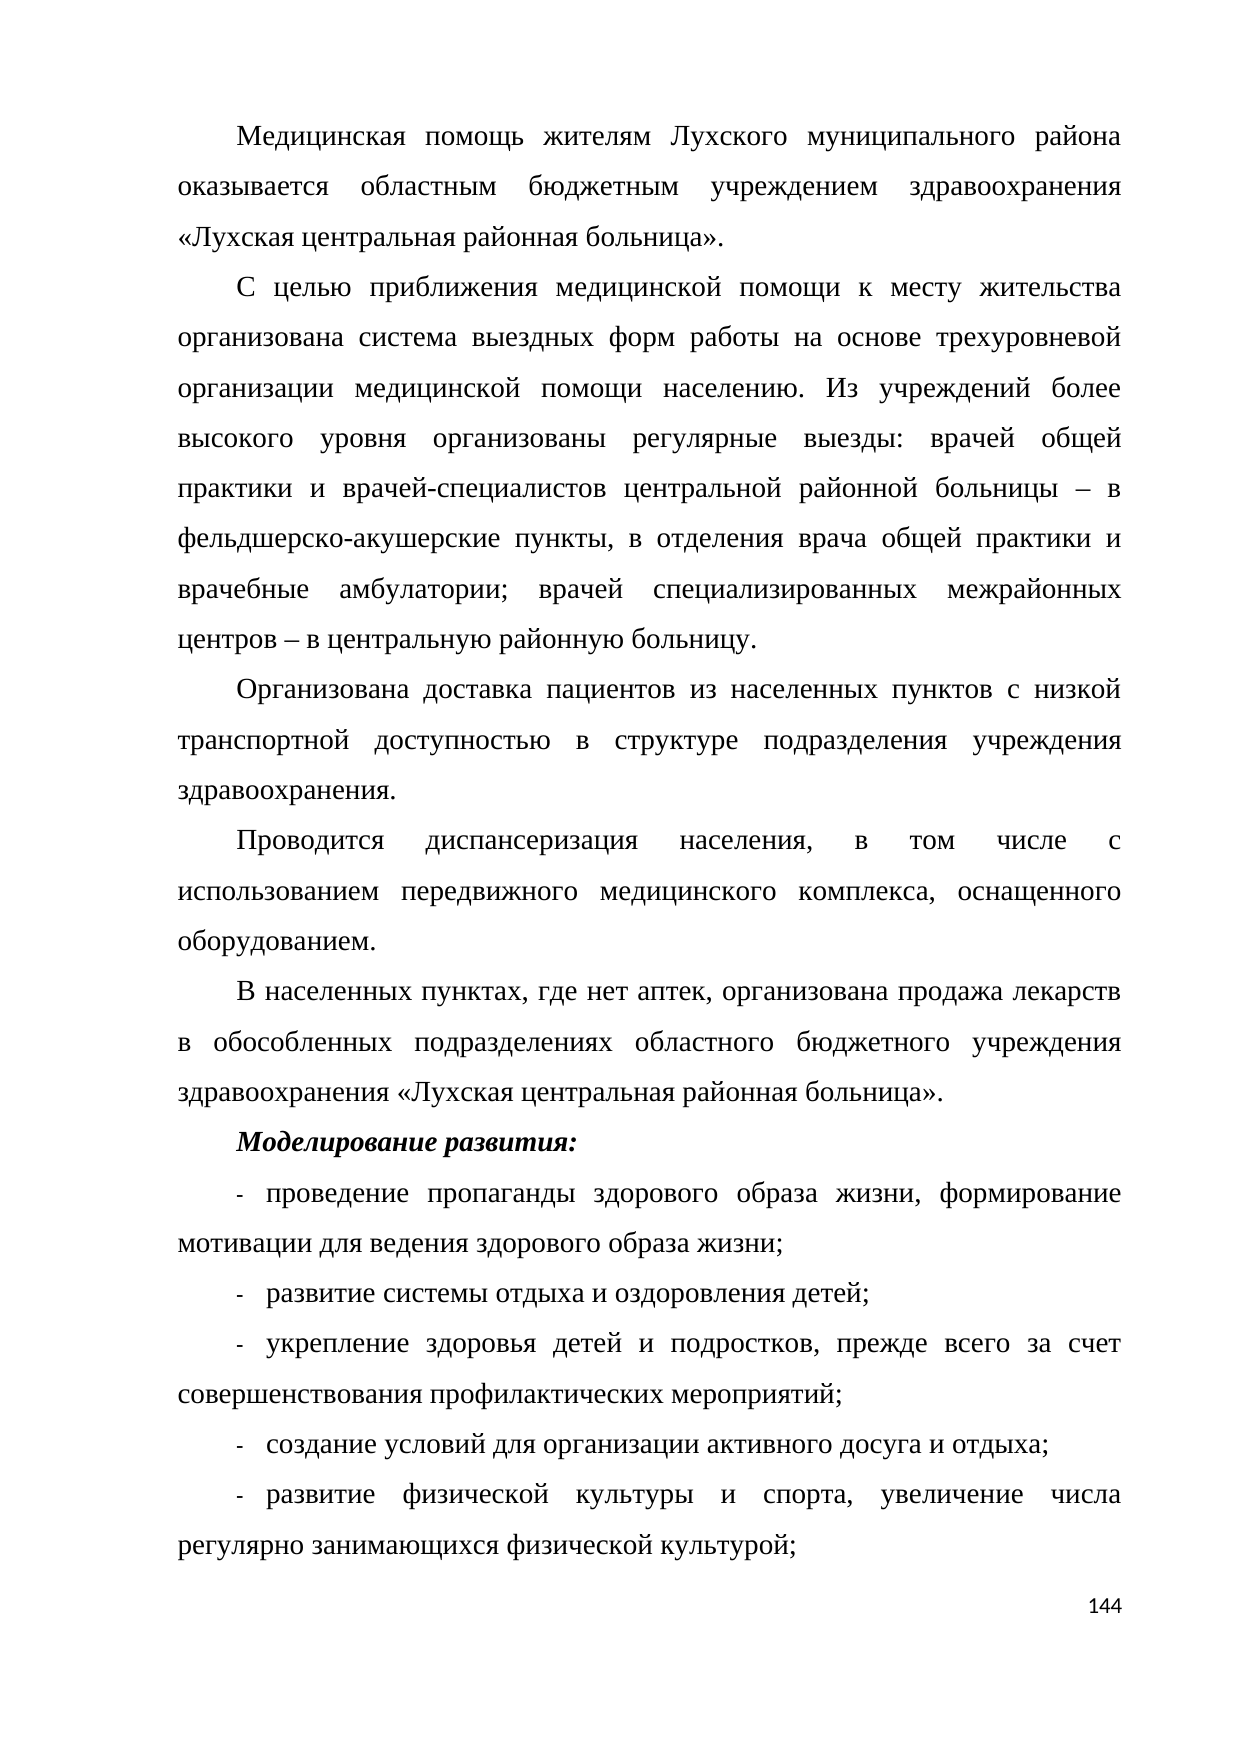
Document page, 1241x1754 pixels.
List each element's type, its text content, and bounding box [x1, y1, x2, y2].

text Организована доставка пациентов из населенных пунктов с низкой транспортной доступностью в структуре подразделения учреждения здравоохранения. [177, 672, 1122, 806]
text С целью приближения медицинской помощи к месту жительства организована система выездных форм работы на основе трехуровневой организации медицинской помощи населению. Из учреждений более высокого уровня организованы регулярные выезды: врачей общей практики и врачей-специалистов центральной районной больницы – в фельдшерско-акушерские пункты, в отделения врача общей практики и врачебные амбулатории; врачей специализированных межрайонных центров – в центральную районную больницу. [177, 269, 1122, 655]
list проведение пропаганды здорового образа жизни, формирование мотивации для ведения здорового образа жизни; [177, 1175, 1122, 1258]
list развитие системы отдыха и оздоровления детей; [177, 1275, 1122, 1309]
text В населенных пунктах, где нет аптек, организована продажа лекарств в обособленных подразделениях областного бюджетного учреждения здравоохранения «Лухская центральная районная больница». [177, 973, 1122, 1108]
list создание условий для организации активного досуга и отдыха; [177, 1426, 1122, 1460]
text Моделирование развития: [177, 1124, 1122, 1158]
list укрепление здоровья детей и подростков, прежде всего за счет совершенствования профилактических мероприятий; [177, 1326, 1122, 1409]
text Проводится диспансеризация населения, в том числе с использованием передвижного медицинского комплекса, оснащенного оборудованием. [177, 822, 1122, 957]
list развитие физической культуры и спорта, увеличение числа регулярно занимающихся физической культурой; [177, 1477, 1122, 1560]
text Медицинская помощь жителям Лухского муниципального района оказывается областным бюджетным учреждением здравоохранения «Лухская центральная районная больница». [177, 118, 1122, 252]
